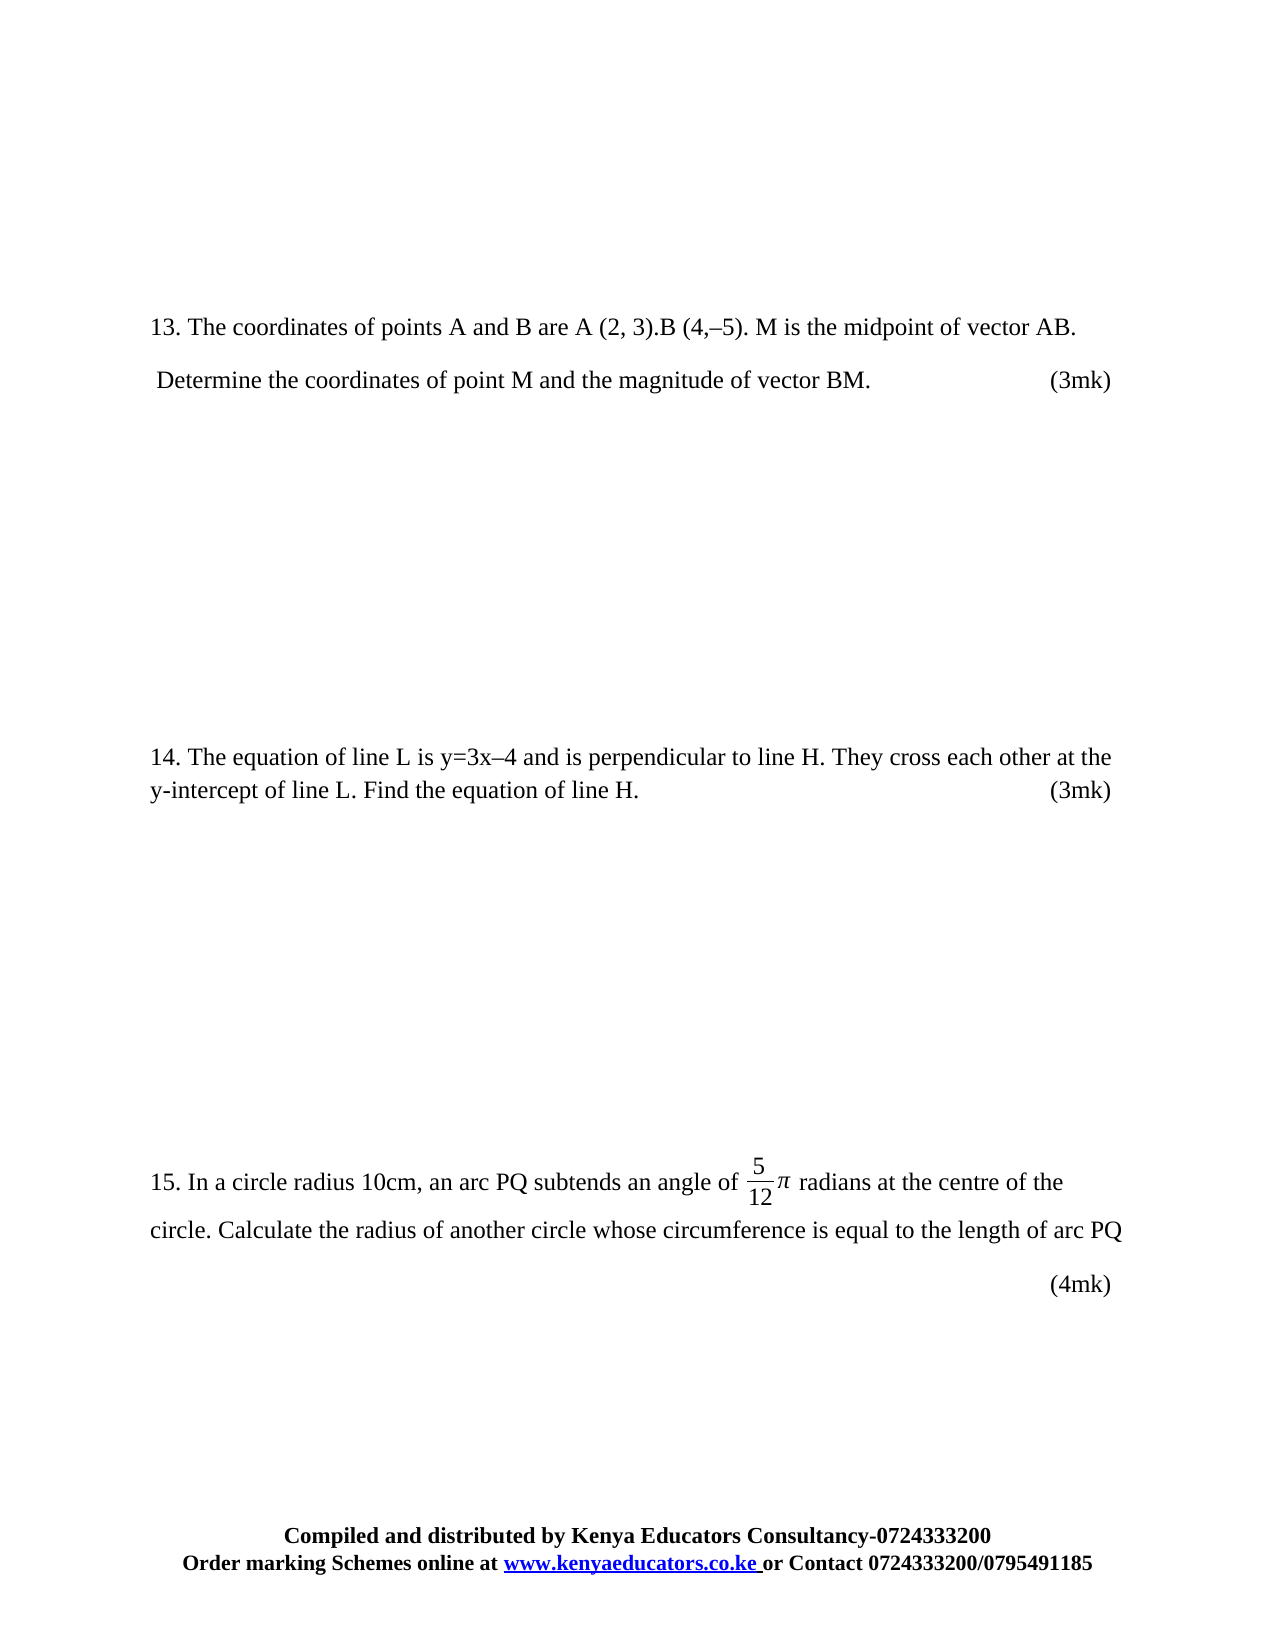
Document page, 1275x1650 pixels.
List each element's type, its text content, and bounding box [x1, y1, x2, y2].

text 14. The equation of line L is y=3x–4 and is perpendicular to line H. They cross each other at the y-intercept of line L. Find the equation of line H. (3mk) [150, 742, 1125, 804]
text 13. The coordinates of points A and B are A (2, 3).B (4,–5). M is the midpoint of vector AB. [150, 312, 1125, 340]
text 15. In a circle radius 10cm, an arc PQ subtends an angle of radians at the centre of the circle. Calculate the radius of another circle whose circumference is equal to the length of arc PQ [150, 1152, 1125, 1244]
text (4mk) [150, 1269, 1125, 1298]
text Determine the coordinates of point M and the magnitude of vector BM. (3mk) [150, 365, 1125, 394]
